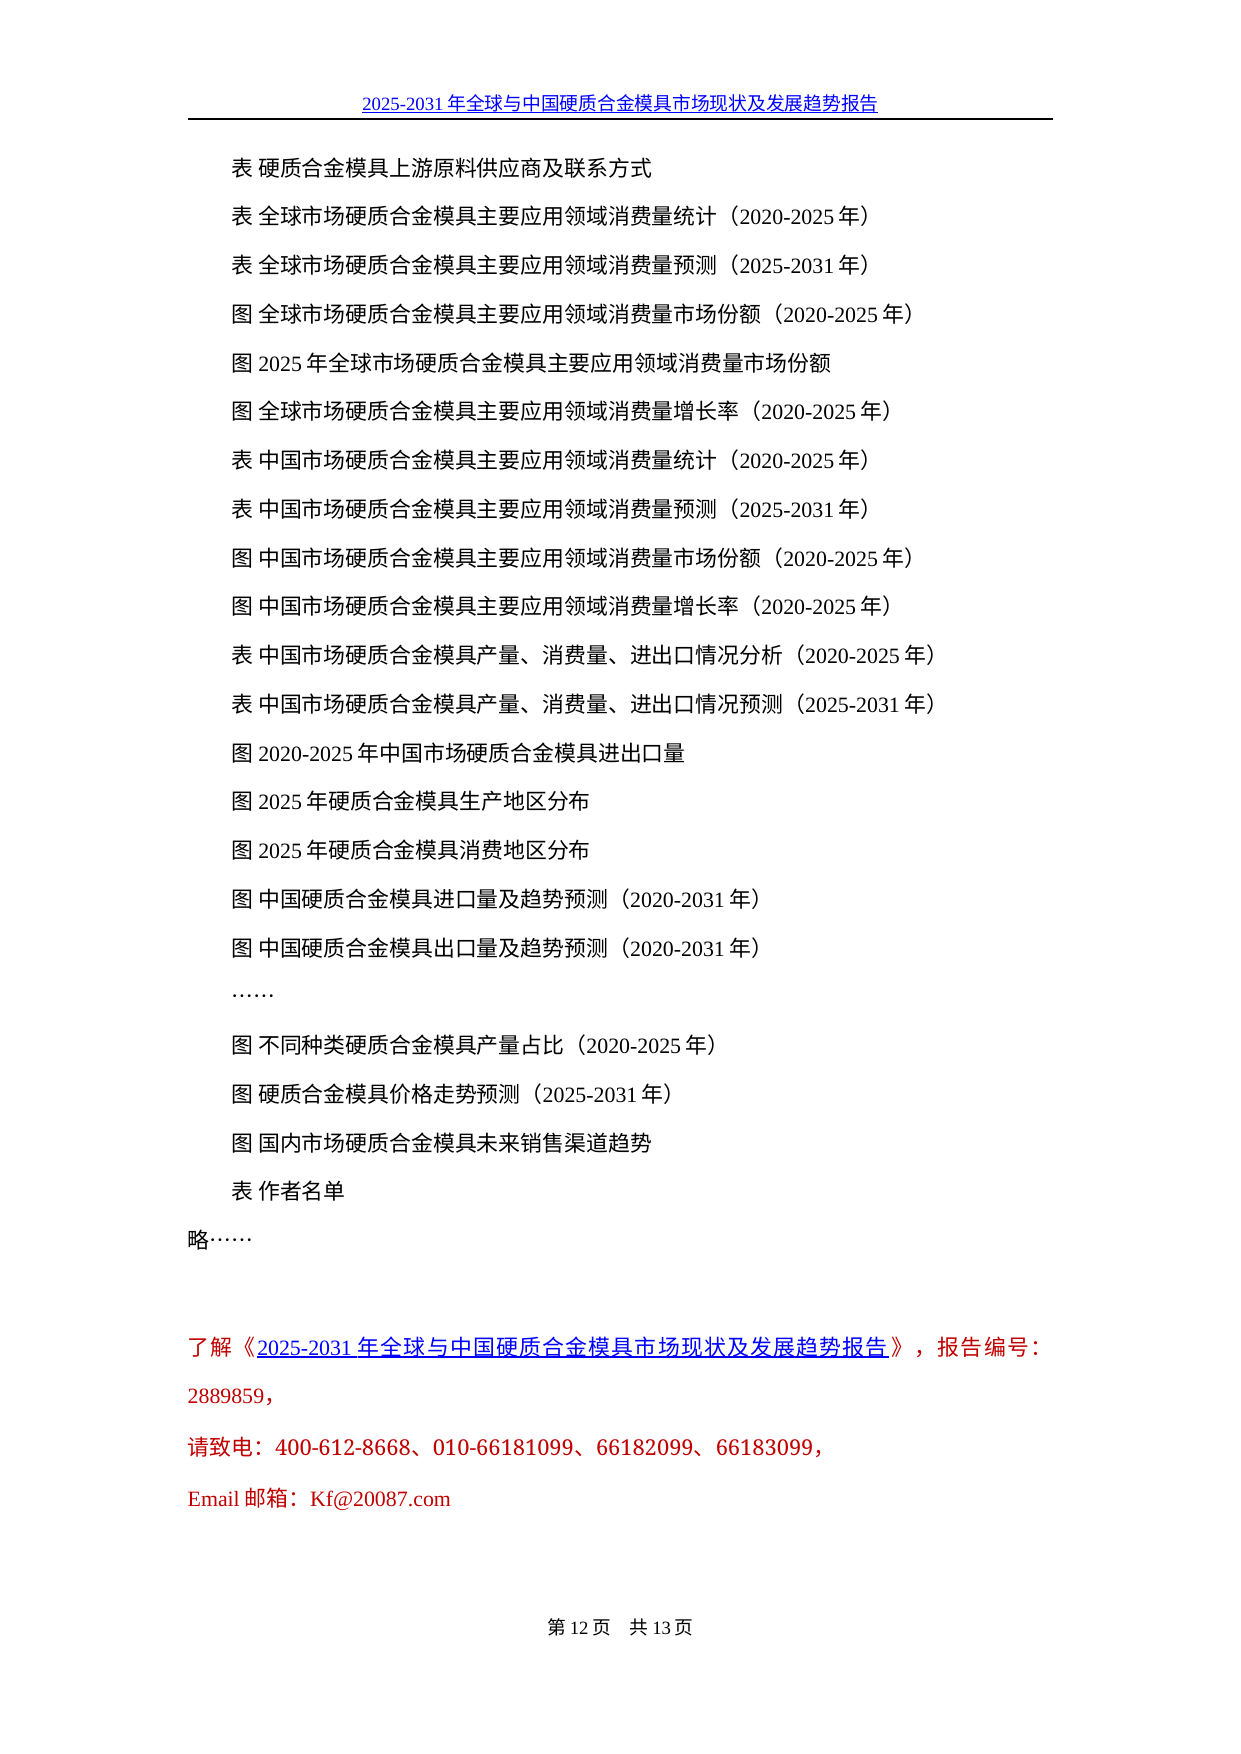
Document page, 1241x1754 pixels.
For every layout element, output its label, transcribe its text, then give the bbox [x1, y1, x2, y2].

text 了解《2025-2031年全球与中国硬质合金模具市场现状及发展趋势报告》，报告编号：2889859， [187, 1329, 1053, 1410]
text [187, 150, 1053, 1255]
text Email邮箱：Kf@20087.com [187, 1481, 1053, 1513]
text 请致电：400-612-8668、010-66181099、66182099、66183099， [187, 1429, 1053, 1462]
